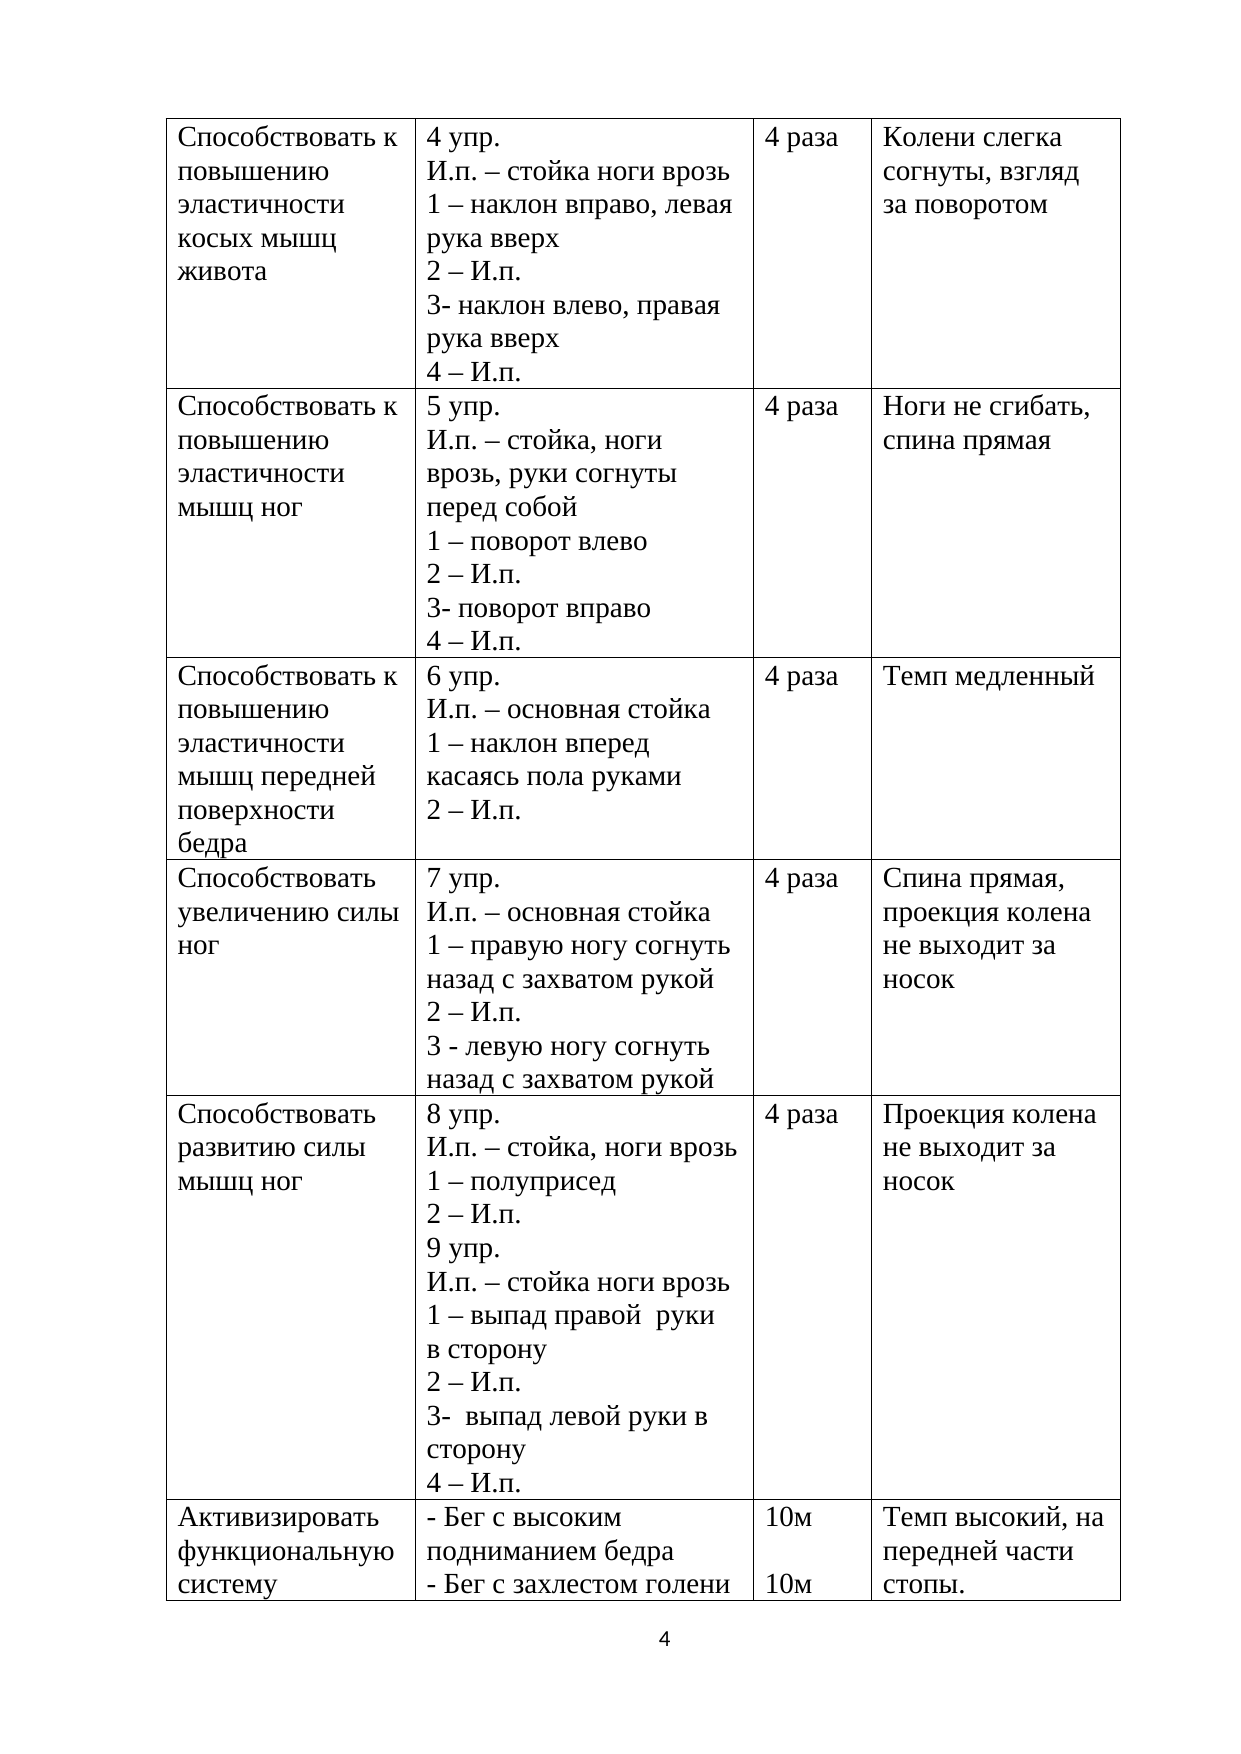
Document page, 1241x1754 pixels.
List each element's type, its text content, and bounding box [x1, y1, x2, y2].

table_cell 7 упр. И.п. – основная стойка 1 – правую ногу согнуть назад с захватом рукой 2 – И.п. 3 - левую ногу согнуть назад с захватом рукой [416, 860, 753, 1095]
table_cell 8 упр. И.п. – стойка, ноги врозь 1 – полуприсед 2 – И.п. 9 упр. И.п. – стойка ноги врозь 1 – выпад правой руки в сторону 2 – И.п. 3- выпад левой руки в сторону 4 – И.п. [416, 1096, 753, 1498]
table_cell Способствовать увеличению силы ног [167, 860, 415, 1095]
table_cell 5 упр. И.п. – стойка, ноги врозь, руки согнуты перед собой 1 – поворот влево 2 – И.п. 3- поворот вправо 4 – И.п. [416, 389, 753, 657]
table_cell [872, 1500, 1120, 1600]
table_cell Способствовать развитию силы мышц ног [167, 1096, 415, 1498]
table_cell 4 раза [754, 860, 871, 1095]
table_cell Проекция колена не выходит за носок [872, 1096, 1120, 1498]
table_cell Ноги не сгибать, спина прямая [872, 389, 1120, 657]
table_cell Колени слегка согнуты, взгляд за поворотом [872, 119, 1120, 387]
table_cell 4 раза [754, 1096, 871, 1498]
table_cell 4 раза [754, 119, 871, 387]
table_cell Способствовать к повышению эластичности косых мышц живота [167, 119, 415, 387]
table_cell Темп медленный [872, 658, 1120, 859]
table_cell 6 упр. И.п. – основная стойка 1 – наклон вперед касаясь пола руками 2 – И.п. [416, 658, 753, 859]
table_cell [416, 1500, 753, 1600]
table_cell 4 раза [754, 658, 871, 859]
table_cell Спина прямая, проекция колена не выходит за носок [872, 860, 1120, 1095]
table_cell Способствовать к повышению эластичности мышц ног [167, 389, 415, 657]
table_cell Способствовать к повышению эластичности мышц передней поверхности бедра [167, 658, 415, 859]
table_cell 10м 10м 10м 10м [754, 1500, 871, 1600]
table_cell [167, 1500, 415, 1600]
table_cell 4 раза [754, 389, 871, 657]
table_cell 4 упр. И.п. – стойка ноги врозь 1 – наклон вправо, левая рука вверх 2 – И.п. 3- наклон влево, правая рука вверх 4 – И.п. [416, 119, 753, 387]
